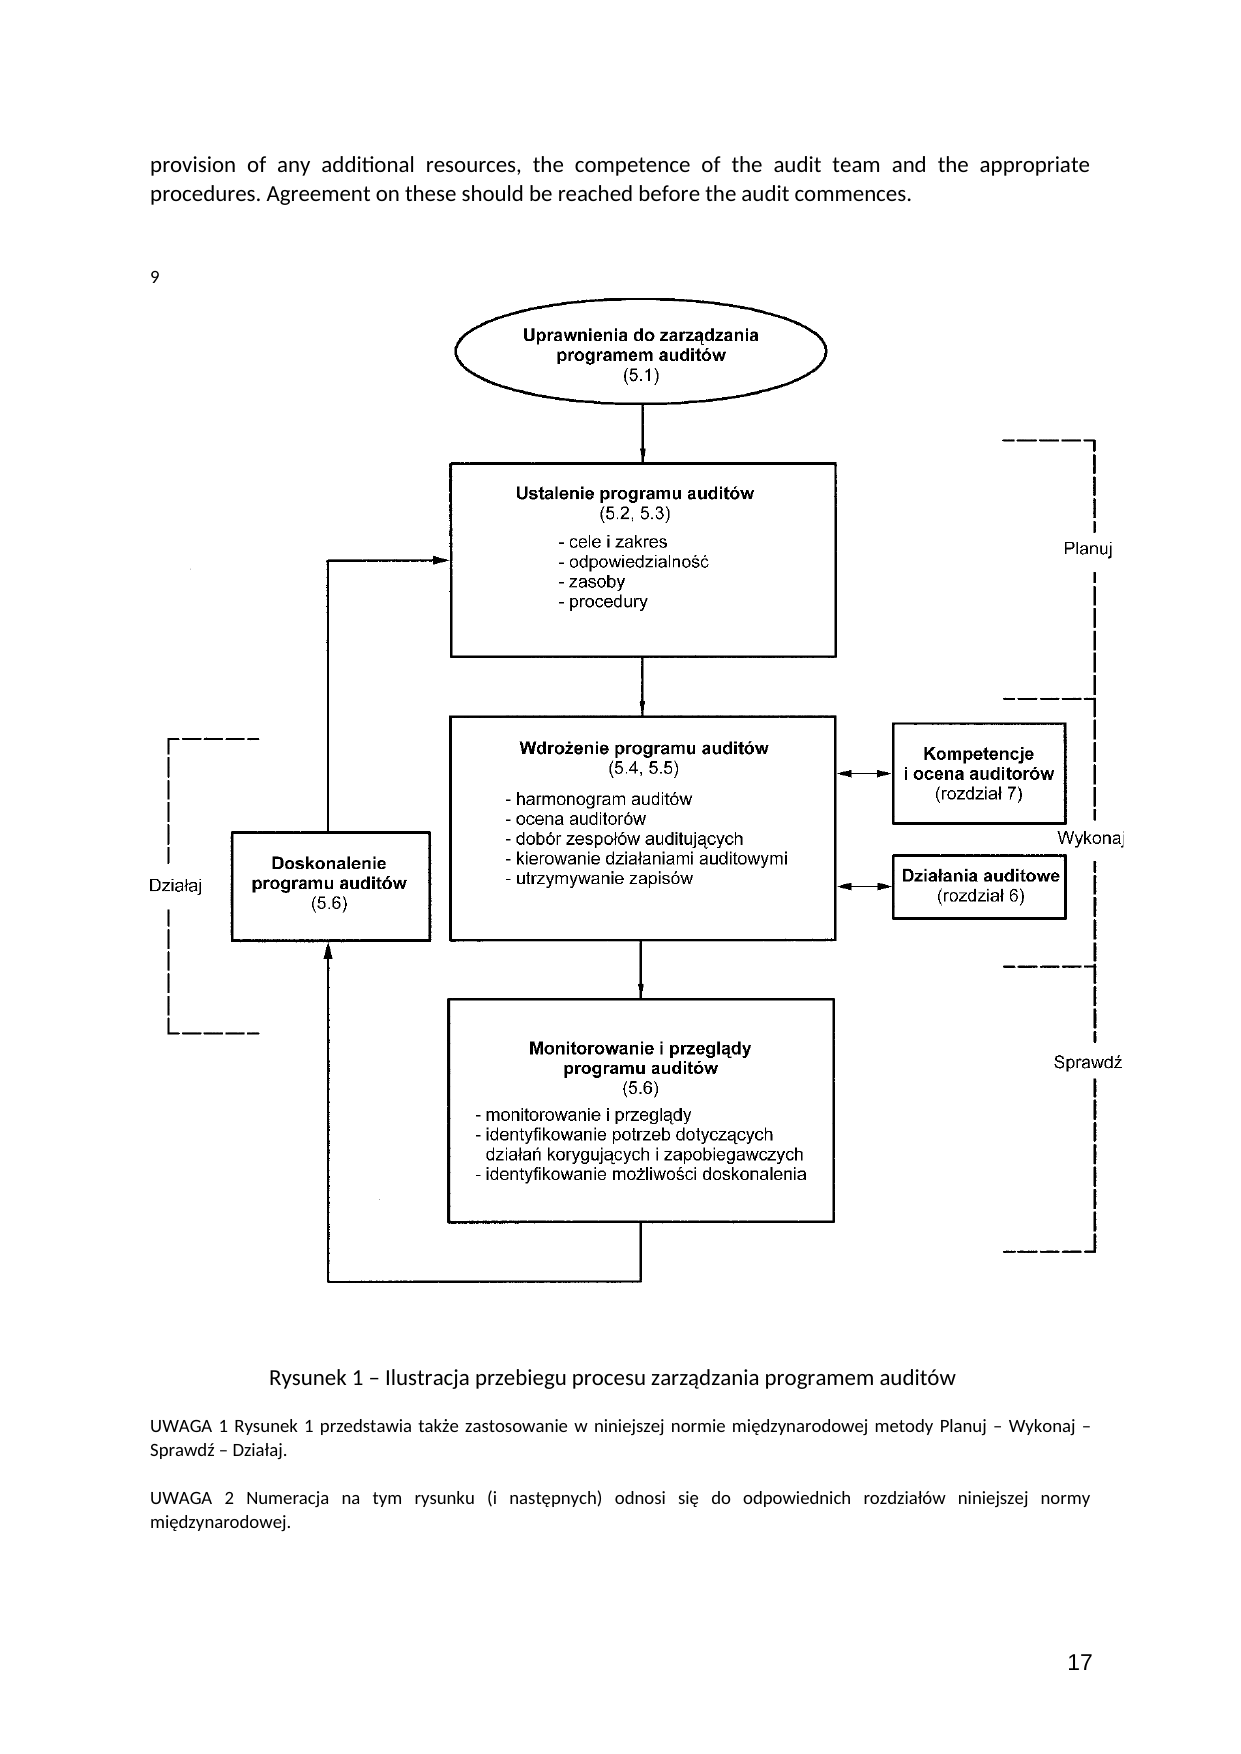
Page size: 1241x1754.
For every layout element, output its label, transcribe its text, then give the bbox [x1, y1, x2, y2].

text 9 [150, 265, 1092, 288]
picture [150, 298, 1124, 1283]
text UWAGA 1 Rysunek 1 przedstawia także zastosowanie w niniejszej normie międzynarodowej metody Planuj – Wykonaj – Sprawdź – Działaj. [150, 1414, 1092, 1461]
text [150, 150, 1092, 207]
text Rysunek 1 – Ilustracja przebiegu procesu zarządzania programem auditów [150, 1363, 1076, 1391]
text UWAGA 2 Numeracja na tym rysunku (i następnych) odnosi się do odpowiednich rozdziałów niniejszej normy międzynarodowej. [150, 1486, 1092, 1533]
